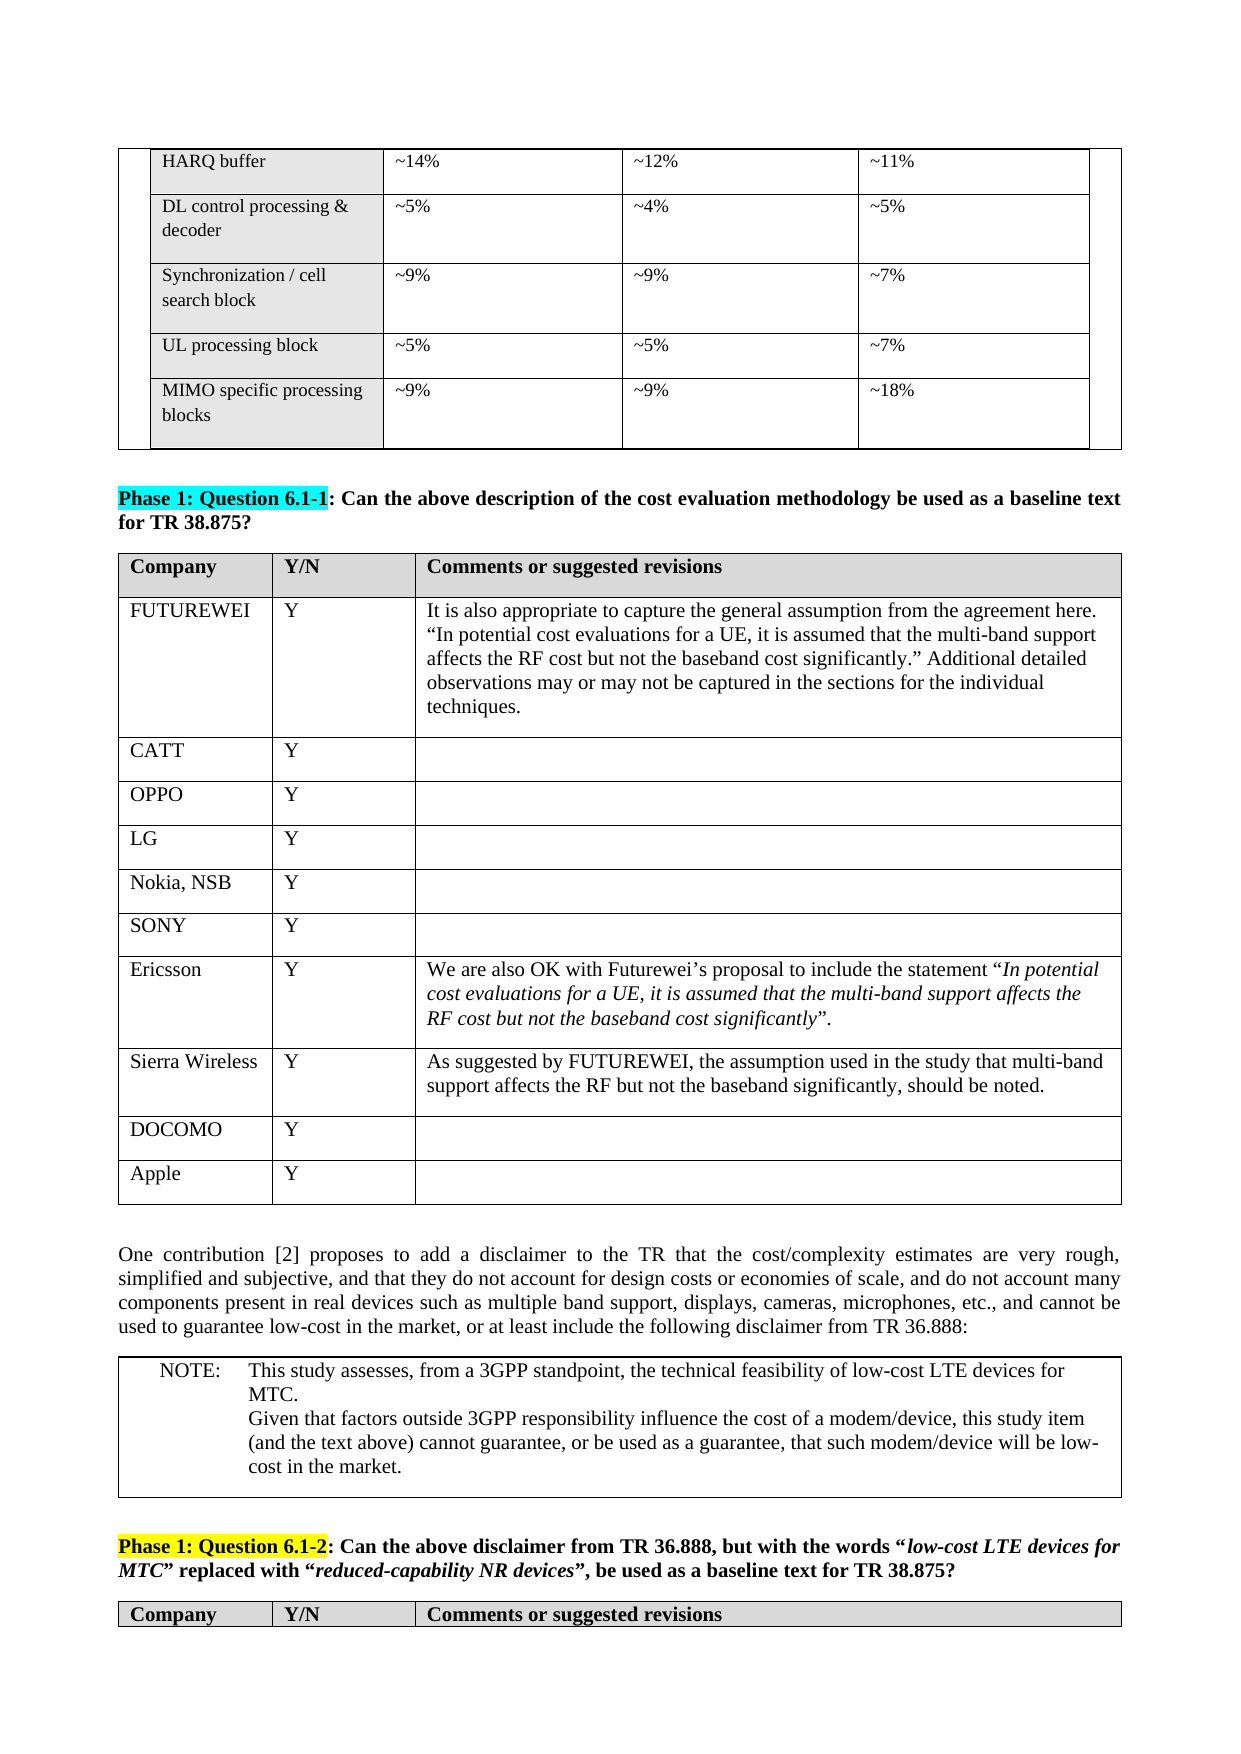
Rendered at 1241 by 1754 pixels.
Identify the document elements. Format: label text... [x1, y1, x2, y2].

table_cell Y [273, 1049, 415, 1116]
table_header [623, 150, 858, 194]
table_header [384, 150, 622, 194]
table_cell SONY [119, 914, 272, 956]
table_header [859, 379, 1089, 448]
table_cell Ericsson [119, 957, 272, 1048]
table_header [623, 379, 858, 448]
table_cell DOCOMO [119, 1117, 272, 1160]
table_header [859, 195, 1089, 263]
table_cell Y [273, 826, 415, 868]
table_cell [416, 738, 1121, 781]
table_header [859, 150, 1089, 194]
table_cell CATT [119, 738, 272, 781]
table_header Y/N [273, 1602, 415, 1626]
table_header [416, 1602, 1121, 1626]
table_cell Sierra Wireless [119, 1049, 272, 1116]
text Phase 1: Question 6.1-1: Can the above description of the cost evaluation methodology be used as a baseline text for TR 38.875? [118, 486, 1122, 534]
table_cell We are also OK with Futurewei’s proposal to include the statement “In potential cost evaluations for a UE, it is assumed that the multi-band support affects the RF cost but not the baseband cost significantly”. [416, 957, 1121, 1048]
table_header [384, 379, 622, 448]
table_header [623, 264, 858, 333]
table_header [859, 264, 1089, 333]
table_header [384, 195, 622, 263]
table_header NOTE: This study assesses, from a 3GPP standpoint, the technical feasibility of low-cost LTE devices for MTC. Given that factors outside 3GPP responsibility influence the cost of a modem/device, this study item (and the text above) cannot guarantee, or be used as a guarantee, that such modem/device will be low-cost in the market. [119, 1358, 1121, 1497]
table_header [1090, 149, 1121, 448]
table_cell Nokia, NSB [119, 870, 272, 912]
text One contribution [2] proposes to add a disclaimer to the TR that the cost/complexity estimates are very rough, simplified and subjective, and that they do not account for design costs or economies of scale, and do not account many components present in real devices such as multiple band support, displays, cameras, microphones, etc., and cannot be used to guarantee low-cost in the market, or at least include the following disclaimer from TR 36.888: [118, 1241, 1122, 1338]
table_cell Y [273, 738, 415, 781]
table_cell [416, 1117, 1121, 1160]
table_header Y/N [273, 554, 415, 597]
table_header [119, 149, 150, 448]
table_header Company [119, 1602, 272, 1626]
table_header Company [119, 554, 272, 597]
table_cell It is also appropriate to capture the general assumption from the agreement here. “In potential cost evaluations for a UE, it is assumed that the multi-band support affects the RF cost but not the baseband cost significantly.” Additional detailed observations may or may not be captured in the sections for the individual techniques. [416, 598, 1121, 737]
table_cell Y [273, 870, 415, 912]
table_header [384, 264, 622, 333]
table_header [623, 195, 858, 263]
table_cell Y [273, 1161, 415, 1204]
table_cell [416, 1161, 1121, 1204]
table_cell OPPO [119, 782, 272, 825]
table_cell [416, 870, 1121, 912]
table_cell [416, 826, 1121, 868]
table_cell [416, 782, 1121, 825]
text Phase 1: Question 6.1-2: Can the above disclaimer from TR 36.888, but with the words “low-cost LTE devices for MTC” replaced with “reduced-capability NR devices”, be used as a baseline text for TR 38.875? [118, 1534, 1122, 1582]
table_cell Y [273, 598, 415, 737]
table_cell LG [119, 826, 272, 868]
table_cell Y [273, 1117, 415, 1160]
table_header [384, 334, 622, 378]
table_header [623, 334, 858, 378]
table_cell FUTUREWEI [119, 598, 272, 737]
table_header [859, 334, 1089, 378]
table_cell Y [273, 914, 415, 956]
table_cell Y [273, 782, 415, 825]
table_cell Apple [119, 1161, 272, 1204]
table_cell Y [273, 957, 415, 1048]
table_cell As suggested by FUTUREWEI, the assumption used in the study that multi-band support affects the RF but not the baseband significantly, should be noted. [416, 1049, 1121, 1116]
table_cell [416, 914, 1121, 956]
table_header Comments or suggested revisions [416, 554, 1121, 597]
